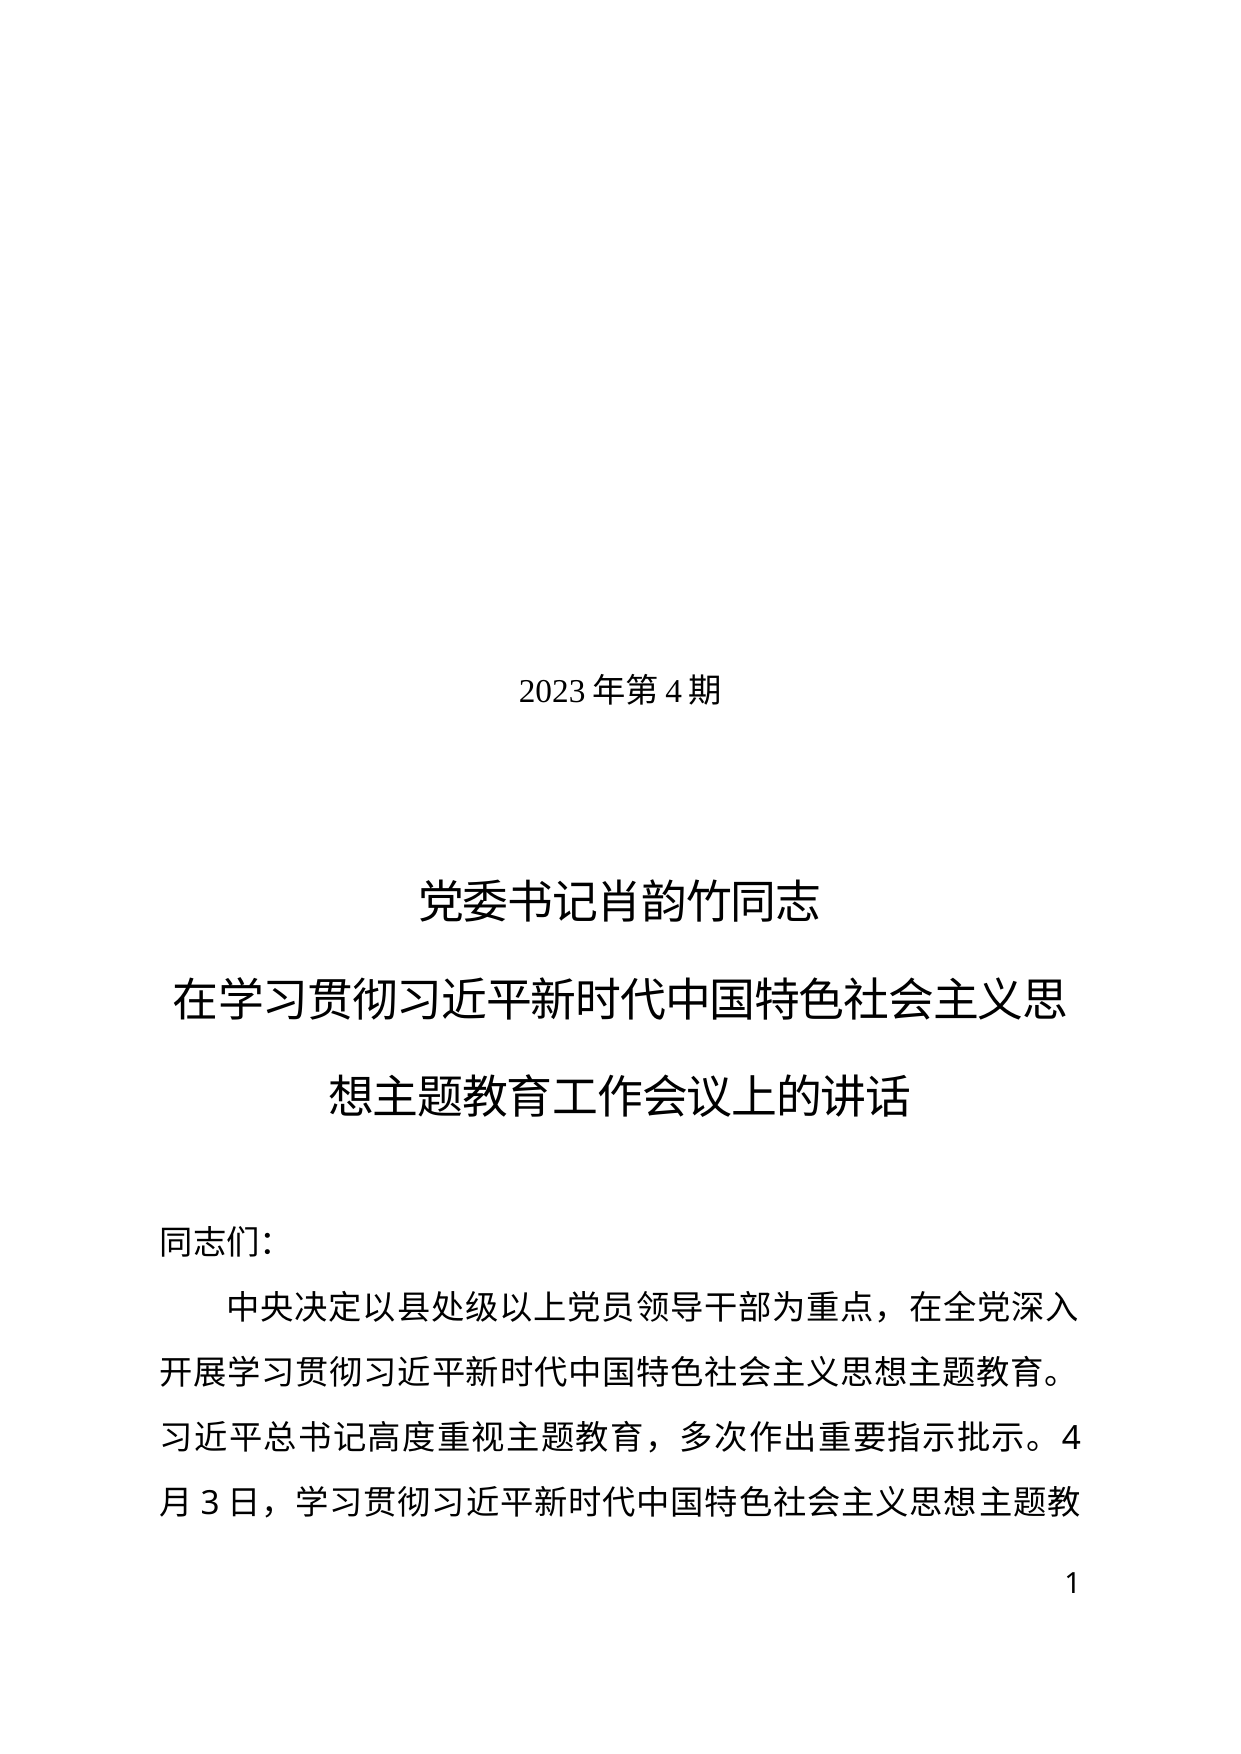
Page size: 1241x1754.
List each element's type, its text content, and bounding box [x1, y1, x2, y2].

text 2023年第4期 [159, 655, 1081, 720]
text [159, 1273, 1081, 1533]
text 党委书记肖韵竹同志 [159, 850, 1081, 948]
text 在学习贯彻习近平新时代中国特色社会主义思想主题教育工作会议上的讲话 [159, 948, 1081, 1143]
text 同志们： [159, 1208, 1081, 1273]
